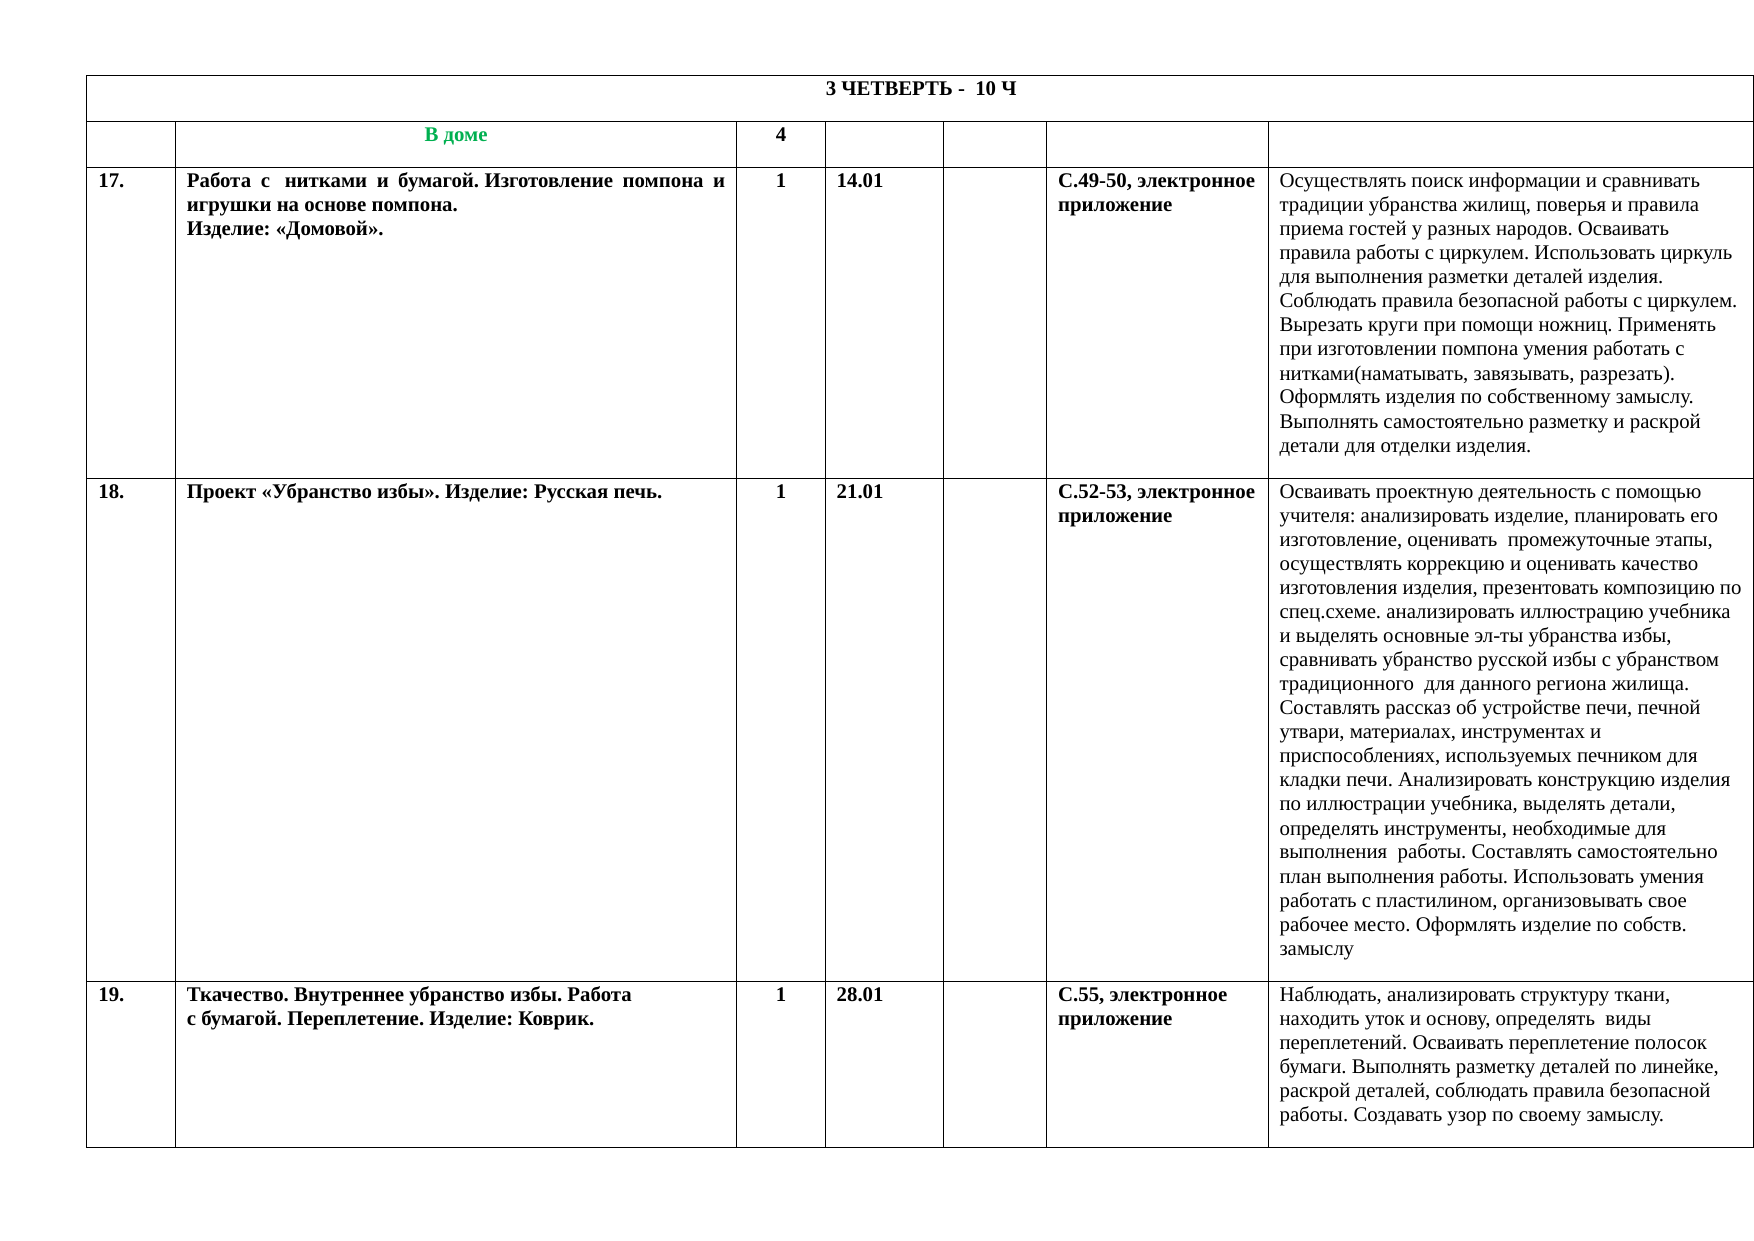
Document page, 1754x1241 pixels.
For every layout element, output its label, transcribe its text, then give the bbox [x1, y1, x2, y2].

table_cell 28.01 [826, 982, 943, 1147]
table_cell Осваивать проектную деятельность с помощью учителя: анализировать изделие, планировать его изготовление, оценивать промежуточные этапы, осуществлять коррекцию и оценивать качество изготовления изделия, презентовать композицию по спец.схеме. анализировать иллюстрацию учебника и выделять основные эл-ты убранства избы, сравнивать убранство русской избы с убранством традиционного для данного региона жилища. Составлять рассказ об устройстве печи, печной утвари, материалах, инструментах и приспособлениях, используемых печником для кладки печи. Анализировать конструкцию изделия по иллюстрации учебника, выделять детали, определять инструменты, необходимые для выполнения работы. Составлять самостоятельно план выполнения работы. Использовать умения работать с пластилином, организовывать свое рабочее место. Оформлять изделие по собств. замыслу [1269, 479, 1753, 981]
table_cell [87, 122, 175, 167]
table_cell [944, 982, 1046, 1147]
table_cell [944, 479, 1046, 981]
table_cell С.55, электронное приложение [1047, 982, 1268, 1147]
table_cell [1047, 122, 1268, 167]
table_cell 14.01 [826, 168, 943, 477]
table_cell 19. [87, 982, 175, 1147]
table_cell 1 [737, 982, 825, 1147]
table_cell Работа с нитками и бумагой. Изготовление помпона и игрушки на основе помпона. Изделие: «Домовой». [176, 168, 736, 477]
table_cell [1269, 122, 1753, 167]
table_cell С.52-53, электронное приложение [1047, 479, 1268, 981]
table_cell 21.01 [826, 479, 943, 981]
table_cell Наблюдать, анализировать структуру ткани, находить уток и основу, определять виды переплетений. Осваивать переплетение полосок бумаги. Выполнять разметку деталей по линейке, раскрой деталей, соблюдать правила безопасной работы. Создавать узор по своему замыслу. [1269, 982, 1753, 1147]
table_cell С.49-50, электронное приложение [1047, 168, 1268, 477]
table_cell 1 [737, 479, 825, 981]
table_cell 1 [737, 168, 825, 477]
table_cell 4 [737, 122, 825, 167]
table_cell [944, 122, 1046, 167]
table_cell Ткачество. Внутреннее убранство избы. Работа с бумагой. Переплетение. Изделие: Коврик. [176, 982, 736, 1147]
table_cell Осуществлять поиск информации и сравнивать традиции убранства жилищ, поверья и правила приема гостей у разных народов. Осваивать правила работы с циркулем. Использовать циркуль для выполнения разметки деталей изделия. Соблюдать правила безопасной работы с циркулем. Вырезать круги при помощи ножниц. Применять при изготовлении помпона умения работать с нитками(наматывать, завязывать, разрезать). Оформлять изделия по собственному замыслу. Выполнять самостоятельно разметку и раскрой детали для отделки изделия. [1269, 168, 1753, 477]
table_cell [826, 122, 943, 167]
table_cell 17. [87, 168, 175, 477]
table_cell Проект «Убранство избы». Изделие: Русская печь. [176, 479, 736, 981]
table_cell В доме [176, 122, 736, 167]
table_cell [944, 168, 1046, 477]
table_cell 18. [87, 479, 175, 981]
table_cell 3 ЧЕТВЕРТЬ - 10 Ч [87, 76, 1753, 121]
